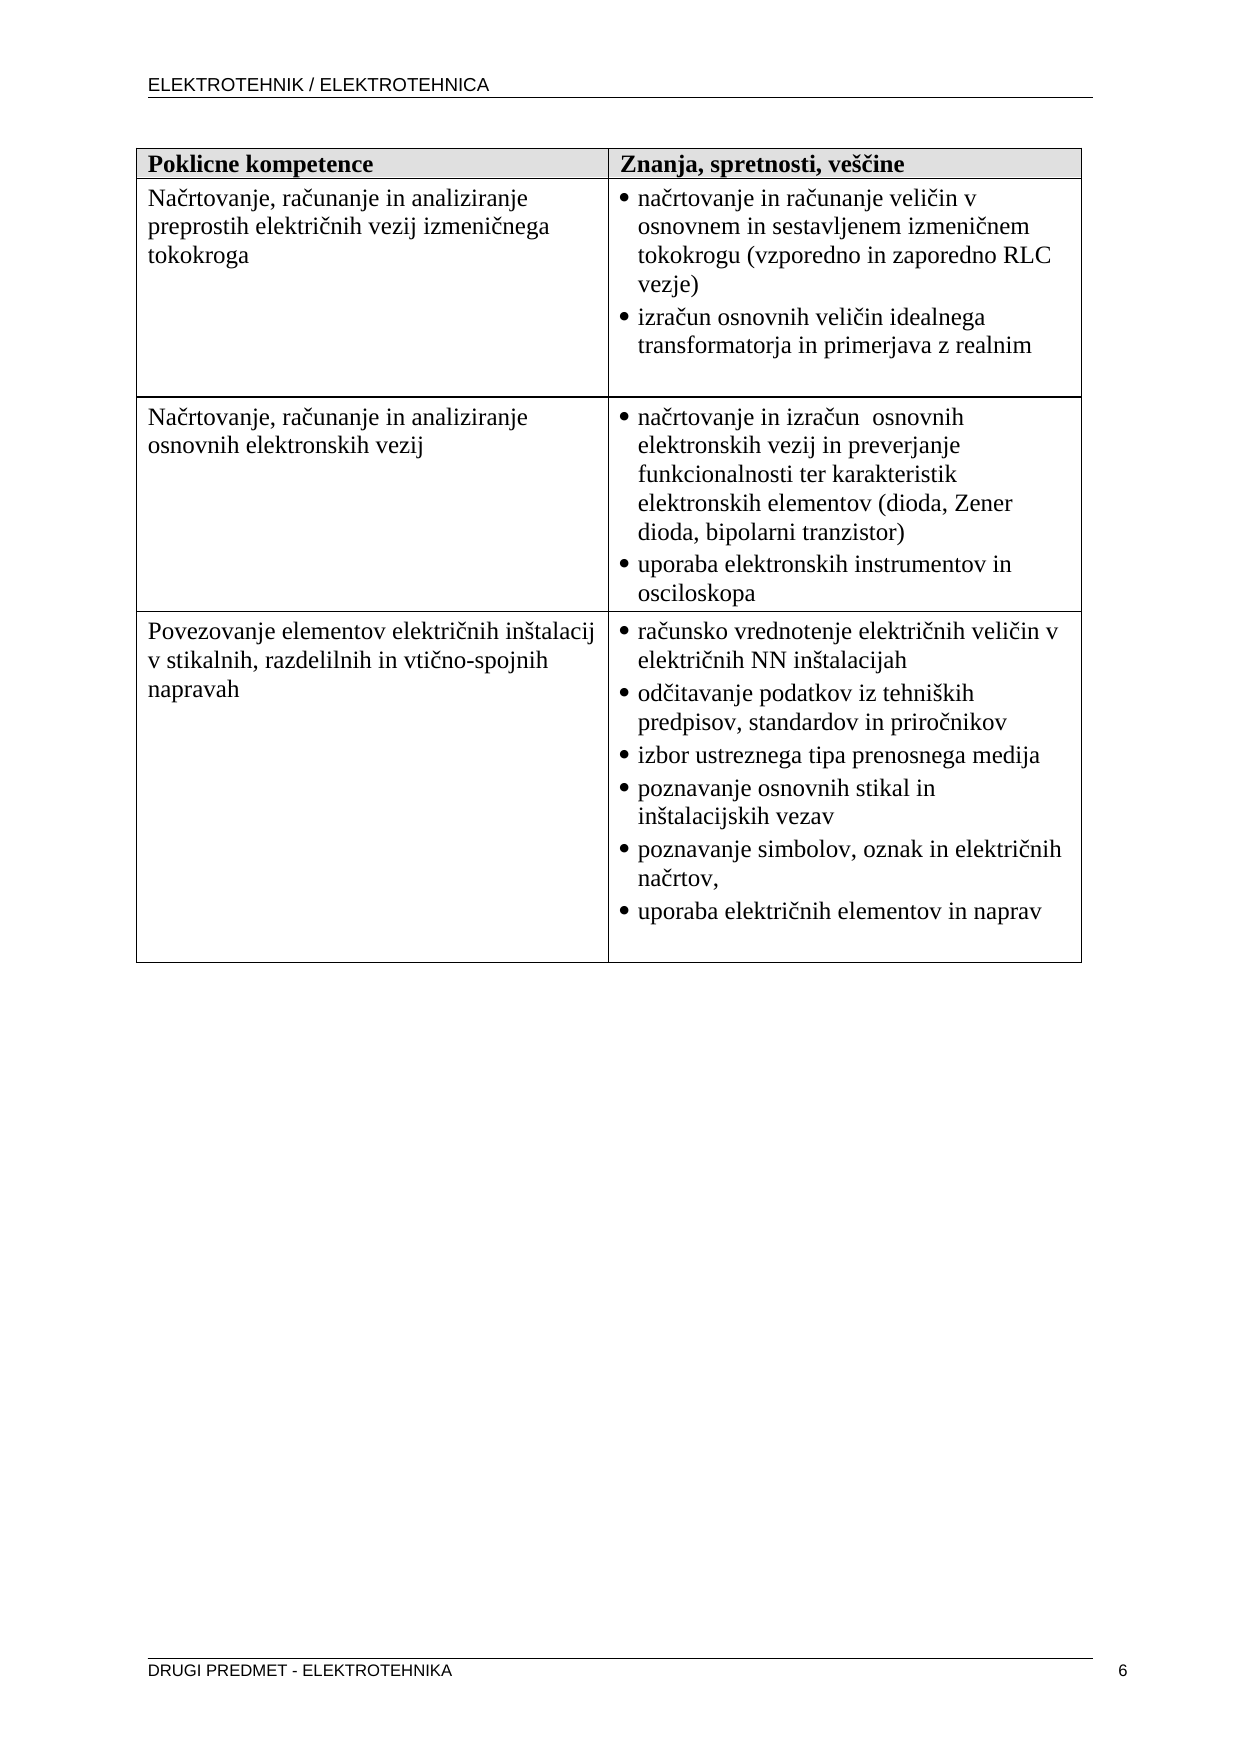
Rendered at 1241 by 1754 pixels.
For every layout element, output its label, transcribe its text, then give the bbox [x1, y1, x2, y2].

table_cell Načrtovanje, računanje in analiziranje preprostih električnih vezij izmeničnega tokokroga [137, 179, 608, 396]
table_cell Povezovanje elementov električnih inštalacij v stikalnih, razdelilnih in vtično-spojnih napravah [137, 612, 608, 962]
table_cell Načrtovanje, računanje in analiziranje osnovnih elektronskih vezij [137, 398, 608, 611]
table_cell načrtovanje in izračun osnovnih elektronskih vezij in preverjanje funkcionalnosti ter karakteristik elektronskih elementov (dioda, Zener dioda, bipolarni tranzistor) uporaba elektronskih instrumentov in osciloskopa [609, 398, 1081, 611]
table_header Znanja, spretnosti, veščine [609, 149, 1081, 177]
table_cell načrtovanje in računanje veličin v osnovnem in sestavljenem izmeničnem tokokrogu (vzporedno in zaporedno RLC vezje) izračun osnovnih veličin idealnega transformatorja in primerjava z realnim [609, 179, 1081, 396]
table_cell računsko vrednotenje električnih veličin v električnih NN inštalacijah odčitavanje podatkov iz tehniških predpisov, standardov in priročnikov izbor ustreznega tipa prenosnega medija poznavanje osnovnih stikal in inštalacijskih vezav poznavanje simbolov, oznak in električnih načrtov, uporaba električnih elementov in naprav [609, 612, 1081, 962]
table_header Poklicne kompetence [137, 149, 608, 177]
